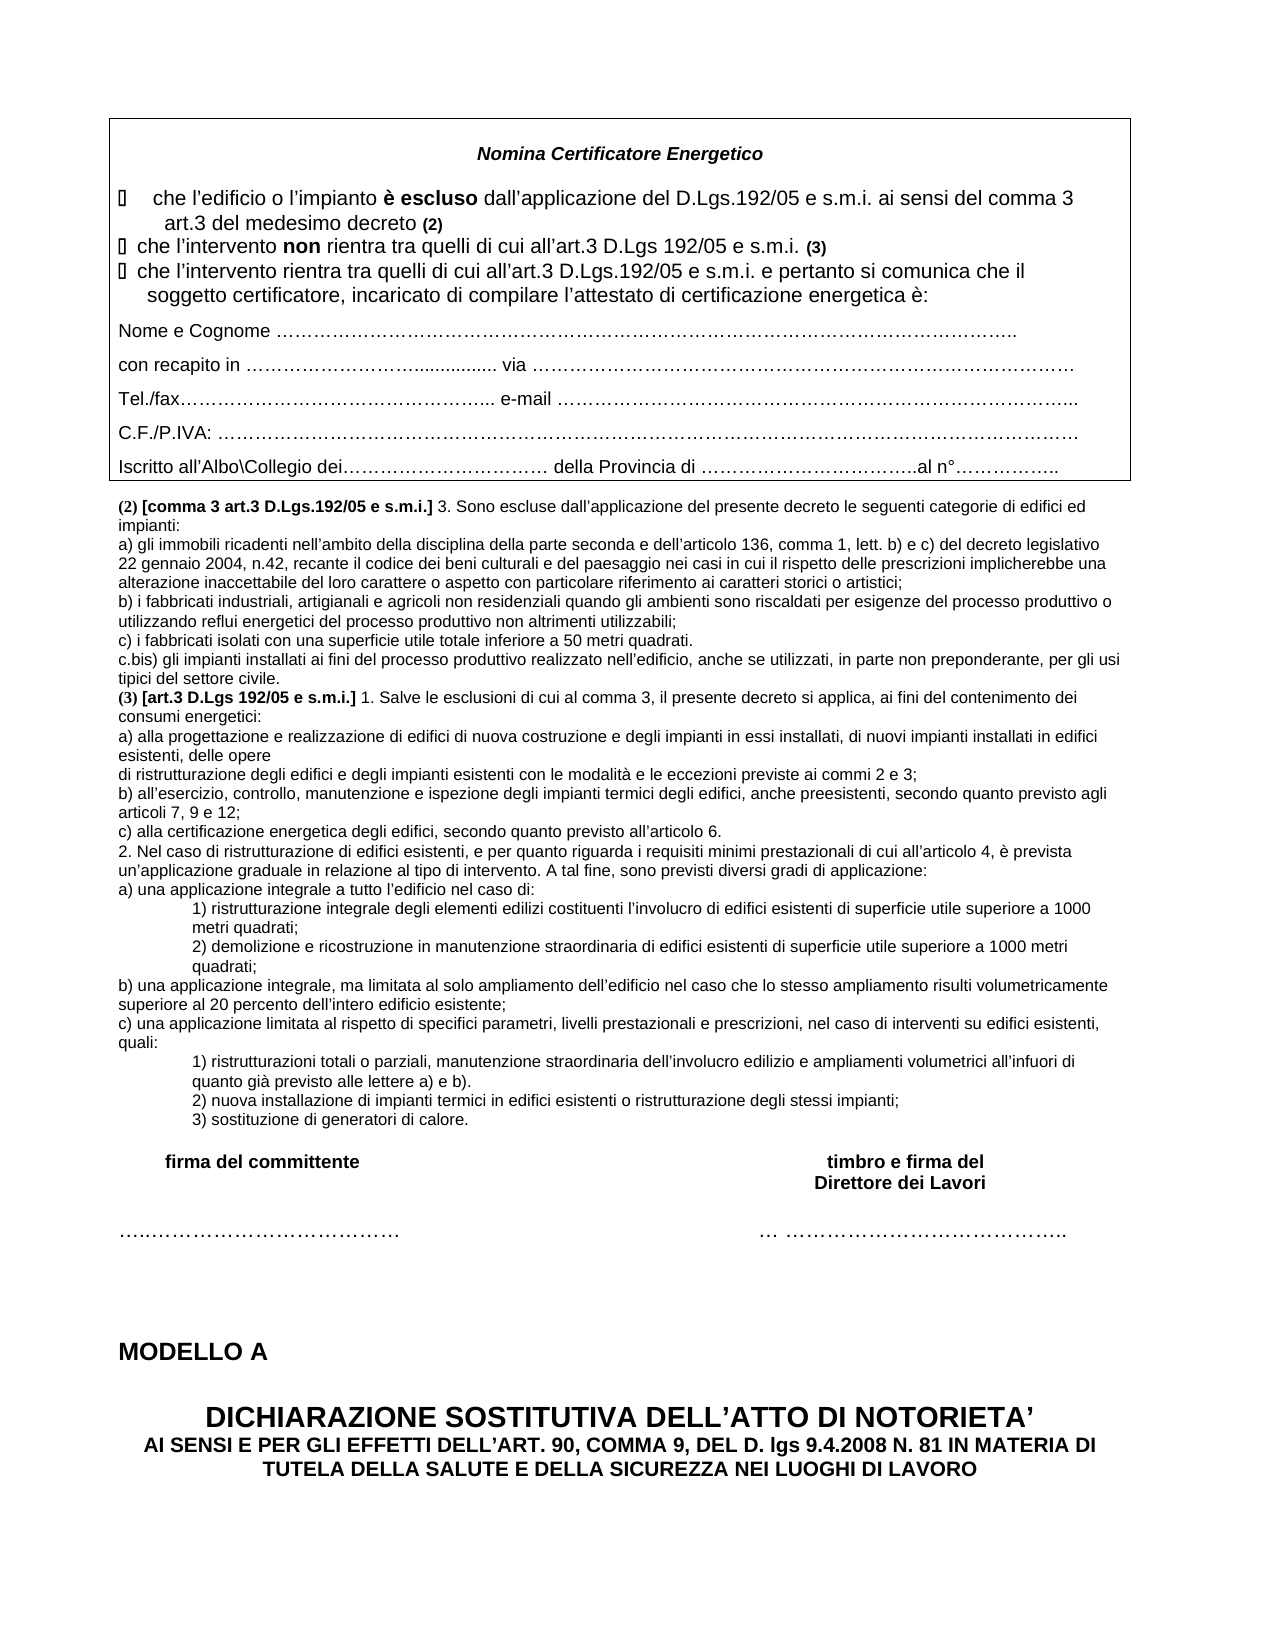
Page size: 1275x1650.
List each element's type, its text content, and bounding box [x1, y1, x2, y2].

text DICHIARAZIONE SOSTITUTIVA DELL’ATTO DI NOTORIETA’ [118, 1399, 1122, 1433]
text b) all’esercizio, controllo, manutenzione e ispezione degli impianti termici degli edifici, anche preesistenti, secondo quanto previsto agli articoli 7, 9 e 12; [118, 784, 1122, 822]
text 1) ristrutturazione integrale degli elementi edilizi costituenti l’involucro di edifici esistenti di superficie utile superiore a 1000 metri quadrati; [192, 899, 1122, 937]
text c) una applicazione limitata al rispetto di specifici parametri, livelli prestazionali e prescrizioni, nel caso di interventi su edifici esistenti, quali: [118, 1014, 1122, 1052]
text c) alla certificazione energetica degli edifici, secondo quanto previsto all’articolo 6. [118, 822, 1122, 841]
text C.F./P.IVA: ………………………………………………………………………………………………………………………… [110, 419, 1130, 443]
text a) una applicazione integrale a tutto l’edificio nel caso di: [118, 880, 1122, 899]
text (2) [comma 3 art.3 D.Lgs.192/05 e s.m.i.] 3. Sono escluse dall’applicazione del presente decreto le seguenti categorie di edifici ed impianti: [118, 496, 1122, 535]
text Nomina Certificatore Energetico [118, 143, 1122, 164]
text c) i fabbricati isolati con una superficie utile totale inferiore a 50 metri quadrati. [118, 631, 1122, 650]
text art.3 del medesimo decreto (2) [118, 210, 1122, 234]
text che l’intervento non rientra tra quelli di cui all’art.3 D.Lgs 192/05 e s.m.i. (3) [118, 234, 1122, 259]
text che l’edificio o l’impianto è escluso dall’applicazione del D.Lgs.192/05 e s.m.i. ai sensi del comma 3 [118, 186, 1122, 210]
text di ristrutturazione degli edifici e degli impianti esistenti con le modalità e le eccezioni previste ai commi 2 e 3; [118, 765, 1122, 784]
text Nome e Cognome ……………………………………………………………………………………………………….. [110, 317, 1130, 341]
text Tel./fax…………………………………………... e-mail ………………………………………………………………………... [110, 385, 1130, 409]
text Iscritto all’Albo\Collegio dei…………………………… della Provincia di ……………………………..al n°…………….. [110, 453, 1130, 480]
text con recapito in ………………………................ via …………………………………………………………………………… [110, 351, 1130, 375]
text 2) nuova installazione di impianti termici in edifici esistenti o ristrutturazione degli stessi impianti; [192, 1091, 1122, 1110]
text 2) demolizione e ricostruzione in manutenzione straordinaria di edifici esistenti di superficie utile superiore a 1000 metri quadrati; [192, 937, 1122, 976]
text 3) sostituzione di generatori di calore. [192, 1110, 1122, 1129]
text a) gli immobili ricadenti nell’ambito della disciplina della parte seconda e dell’articolo 136, comma 1, lett. b) e c) del decreto legislativo 22 gennaio 2004, n.42, recante il codice dei beni culturali e del paesaggio nei casi in cui il rispetto delle prescrizioni implicherebbe una alterazione inaccettabile del loro carattere o aspetto con particolare riferimento ai caratteri storici o artistici; [118, 535, 1122, 592]
text …..……………………………… … ………………………………….. [118, 1217, 1122, 1241]
text c.bis) gli impianti installati ai fini del processo produttivo realizzato nell’edificio, anche se utilizzati, in parte non preponderante, per gli usi tipici del settore civile. [118, 650, 1122, 688]
text b) una applicazione integrale, ma limitata al solo ampliamento dell’edificio nel caso che lo stesso ampliamento risulti volumetricamente superiore al 20 percento dell’intero edificio esistente; [118, 976, 1122, 1014]
text firma del committente timbro e firma del [118, 1150, 1122, 1172]
text b) i fabbricati industriali, artigianali e agricoli non residenziali quando gli ambienti sono riscaldati per esigenze del processo produttivo o utilizzando reflui energetici del processo produttivo non altrimenti utilizzabili; [118, 592, 1122, 631]
text Direttore dei Lavori [118, 1172, 1122, 1193]
text 1) ristrutturazioni totali o parziali, manutenzione straordinaria dell’involucro edilizio e ampliamenti volumetrici all’infuori di quanto già previsto alle lettere a) e b). [192, 1052, 1122, 1091]
text soggetto certificatore, incaricato di compilare l’attestato di certificazione energetica è: [118, 283, 1122, 307]
text AI SENSI E PER GLI EFFETTI DELL’ART. 90, COMMA 9, DEL D. lgs 9.4.2008 N. 81 IN MATERIA DI [118, 1433, 1122, 1457]
text (3) [art.3 D.Lgs 192/05 e s.m.i.] 1. Salve le esclusioni di cui al comma 3, il presente decreto si applica, ai fini del contenimento dei consumi energetici: [118, 688, 1122, 726]
text TUTELA DELLA SALUTE E DELLA SICUREZZA NEI LUOGHI DI LAVORO [118, 1457, 1122, 1481]
text 2. Nel caso di ristrutturazione di edifici esistenti, e per quanto riguarda i requisiti minimi prestazionali di cui all’articolo 4, è prevista un’applicazione graduale in relazione al tipo di intervento. A tal fine, sono previsti diversi gradi di applicazione: [118, 841, 1122, 880]
text che l’intervento rientra tra quelli di cui all’art.3 D.Lgs.192/05 e s.m.i. e pertanto si comunica che il [118, 259, 1122, 283]
text a) alla progettazione e realizzazione di edifici di nuova costruzione e degli impianti in essi installati, di nuovi impianti installati in edifici esistenti, delle opere [118, 726, 1122, 765]
text MODELLO A [118, 1337, 1122, 1366]
